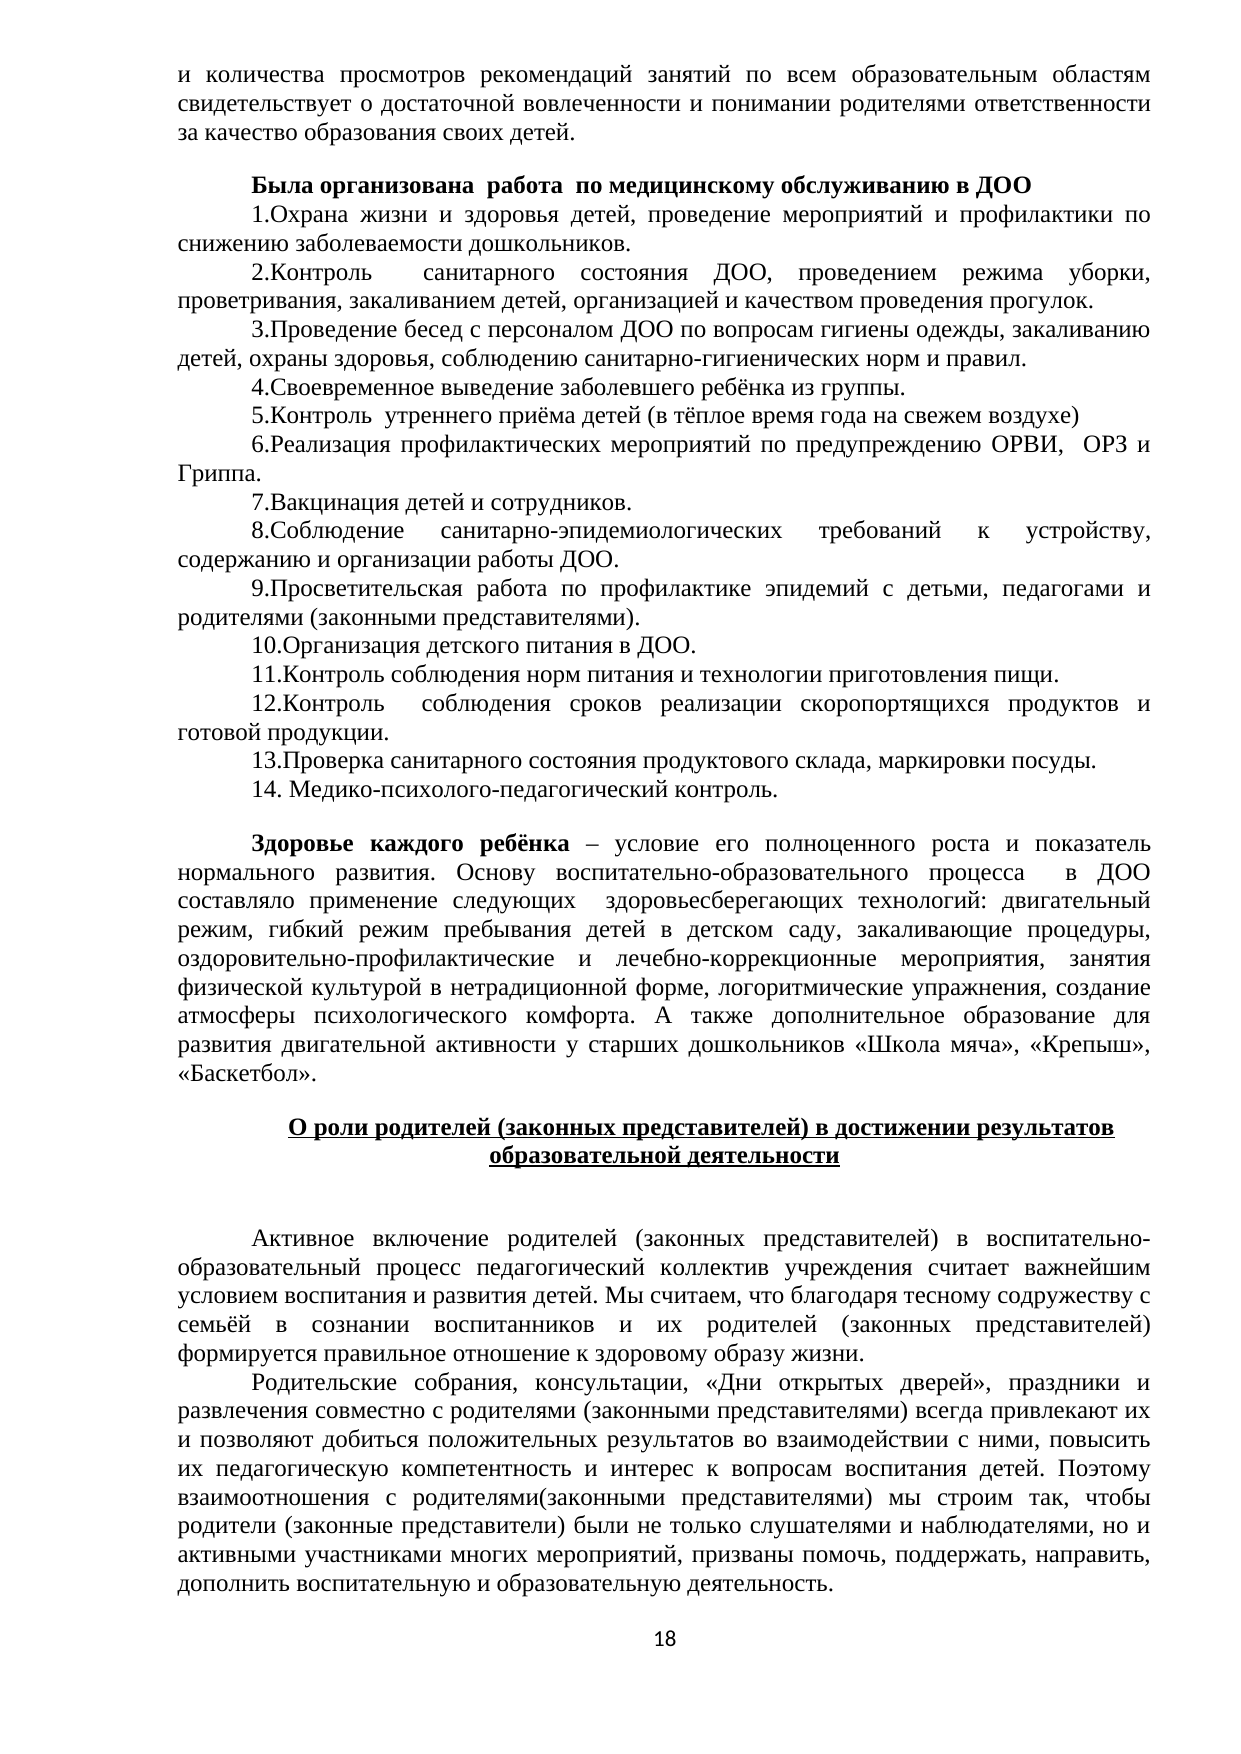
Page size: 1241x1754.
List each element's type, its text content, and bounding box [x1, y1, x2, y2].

text 7.Вакцинация детей и сотрудников. [177, 487, 1152, 515]
text О роли родителей (законных представителей) в достижении результатов образовательной деятельности [177, 1112, 1152, 1169]
text Родительские собрания, консультации, «Дни открытых дверей», праздники и развлечения совместно с родителями (законными представителями) всегда привлекают их и позволяют добиться положительных результатов во взаимодействии с ними, повысить их педагогическую компетентность и интерес к вопросам воспитания детей. Поэтому взаимоотношения с родителями(законными представителями) мы строим так, чтобы родители (законные представители) были не только слушателями и наблюдателями, но и активными участниками многих мероприятий, призваны помочь, поддержать, направить, дополнить воспитательную и образовательную деятельность. [177, 1367, 1152, 1597]
text 12.Контроль соблюдения сроков реализации скоропортящихся продуктов и готовой продукции. [177, 688, 1152, 745]
text Активное включение родителей (законных представителей) в воспитательно-образовательный процесс педагогический коллектив учреждения считает важнейшим условием воспитания и развития детей. Мы считаем, что благодаря тесному содружеству с семьёй в сознании воспитанников и их родителей (законных представителей) формируется правильное отношение к здоровому образу жизни. [177, 1223, 1152, 1367]
text 1.Охрана жизни и здоровья детей, проведение мероприятий и профилактики по снижению заболеваемости дошкольников. [177, 199, 1152, 257]
text 5.Контроль утреннего приёма детей (в тёплое время года на свежем воздухе) [177, 400, 1152, 429]
text 10.Организация детского питания в ДОО. [177, 630, 1152, 659]
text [177, 59, 1152, 145]
text 8.Соблюдение санитарно-эпидемиологических требований к устройству, содержанию и организации работы ДОО. [177, 515, 1152, 573]
text 3.Проведение бесед с персоналом ДОО по вопросам гигиены одежды, закаливанию детей, охраны здоровья, соблюдению санитарно-гигиенических норм и правил. [177, 314, 1152, 372]
text 6.Реализация профилактических мероприятий по предупреждению ОРВИ, ОРЗ и Гриппа. [177, 429, 1152, 487]
text 13.Проверка санитарного состояния продуктового склада, маркировки посуды. [177, 745, 1152, 774]
text 11.Контроль соблюдения норм питания и технологии приготовления пищи. [177, 659, 1152, 688]
text 4.Своевременное выведение заболевшего ребёнка из группы. [177, 372, 1152, 400]
text Здоровье каждого ребёнка – условие его полноценного роста и показатель нормального развития. Основу воспитательно-образовательного процесса в ДОО составляло применение следующих здоровьесберегающих технологий: двигательный режим, гибкий режим пребывания детей в детском саду, закаливающие процедуры, оздоровительно-профилактические и лечебно-коррекционные мероприятия, занятия физической культурой в нетрадиционной форме, логоритмические упражнения, создание атмосферы психологического комфорта. А также дополнительное образование для развития двигательной активности у старших дошкольников «Школа мяча», «Крепыш», «Баскетбол». [177, 828, 1152, 1087]
text 14. Медико-психолого-педагогический контроль. [177, 774, 1152, 803]
text Была организована работа по медицинскому обслуживанию в ДОО [177, 170, 1152, 199]
text 9.Просветительская работа по профилактике эпидемий с детьми, педагогами и родителями (законными представителями). [177, 573, 1152, 630]
text 2.Контроль санитарного состояния ДОО, проведением режима уборки, проветривания, закаливанием детей, организацией и качеством проведения прогулок. [177, 257, 1152, 314]
